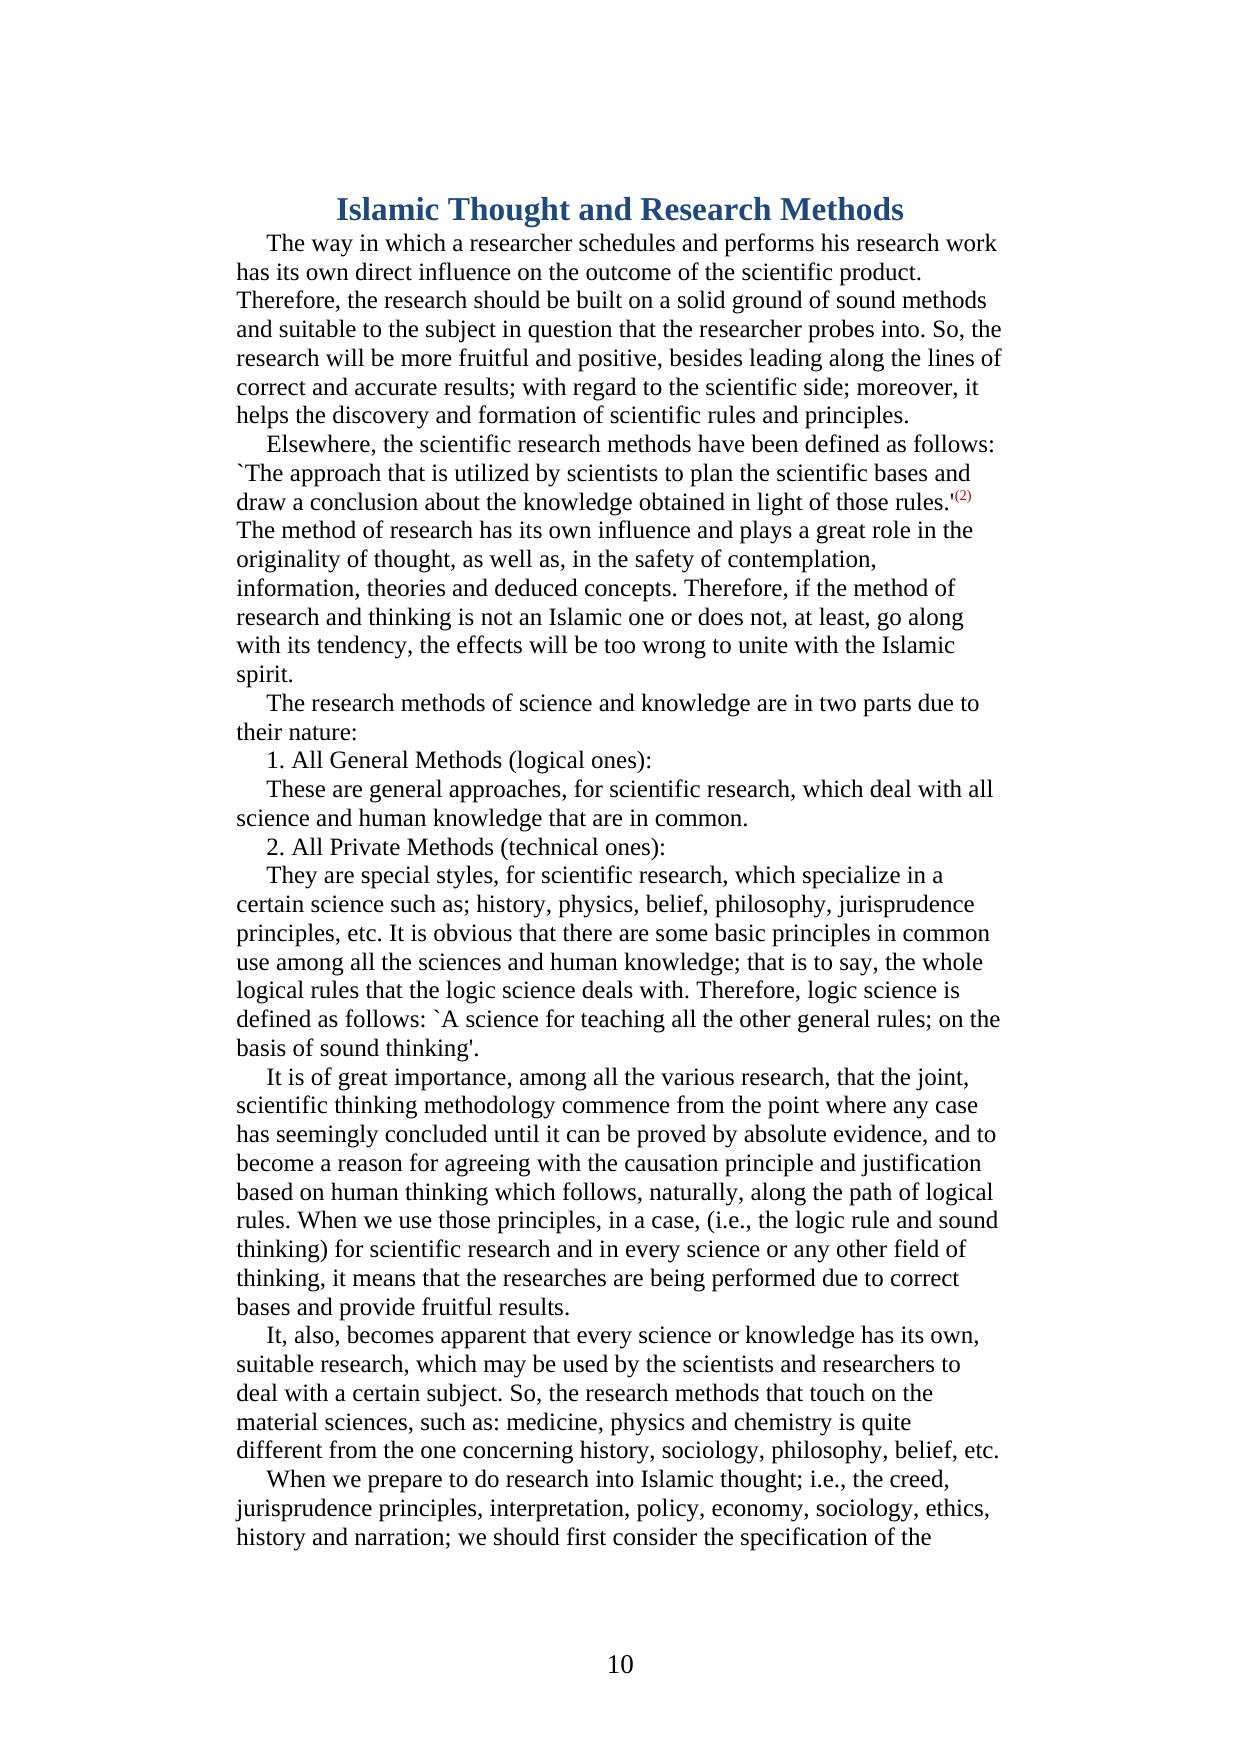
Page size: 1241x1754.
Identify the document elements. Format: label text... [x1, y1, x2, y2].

text They are special styles, for scientific research, which specialize in a certain science such as; history, physics, belief, philosophy, jurisprudence principles, etc. It is obvious that there are some basic principles in common use among all the sciences and human knowledge; that is to say, the whole logical rules that the logic science deals with. Therefore, logic science is defined as follows: `A science for teaching all the other general rules; on the basis of sound thinking'. [236, 861, 1004, 1062]
subtitle Islamic Thought and Research Methods [236, 190, 1004, 228]
text These are general approaches, for scientific research, which deal with all science and human knowledge that are in common. [236, 774, 1004, 832]
text The research methods of science and knowledge are in two parts due to their nature: [236, 688, 1004, 746]
text The way in which a researcher schedules and performs his research work has its own direct influence on the outcome of the scientific product. Therefore, the research should be built on a solid ground of sound methods and suitable to the subject in question that the researcher probes into. So, the research will be more fruitful and positive, besides leading along the lines of correct and accurate results; with regard to the scientific side; moreover, it helps the discovery and formation of scientific rules and principles. [236, 228, 1004, 429]
text Elsewhere, the scientific research methods have been defined as follows: `The approach that is utilized by scientists to plan the scientific bases and draw a conclusion about the knowledge obtained in light of those rules.'(2) The method of research has its own influence and plays a great role in the originality of thought, as well as, in the safety of contemplation, information, theories and deduced concepts. Therefore, if the method of research and thinking is not an Islamic one or does not, at least, go along with its tendency, the effects will be too wrong to unite with the Islamic spirit. [236, 429, 1004, 688]
text 1. All General Methods (logical ones): [236, 746, 1004, 774]
text It is of great importance, among all the various research, that the joint, scientific thinking methodology commence from the point where any case has seemingly concluded until it can be proved by absolute evidence, and to become a reason for agreeing with the causation principle and justification based on human thinking which follows, naturally, along the path of logical rules. When we use those principles, in a case, (i.e., the logic rule and sound thinking) for scientific research and in every science or any other field of thinking, it means that the researches are being performed due to correct bases and provide fruitful results. [236, 1062, 1004, 1321]
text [236, 1464, 1004, 1551]
text It, also, becomes apparent that every science or knowledge has its own, suitable research, which may be used by the scientists and researchers to deal with a certain subject. So, the research methods that touch on the material sciences, such as: medicine, physics and chemistry is quite different from the one concerning history, sociology, philosophy, belief, etc. [236, 1321, 1004, 1464]
text 2. All Private Methods (technical ones): [236, 832, 1004, 861]
